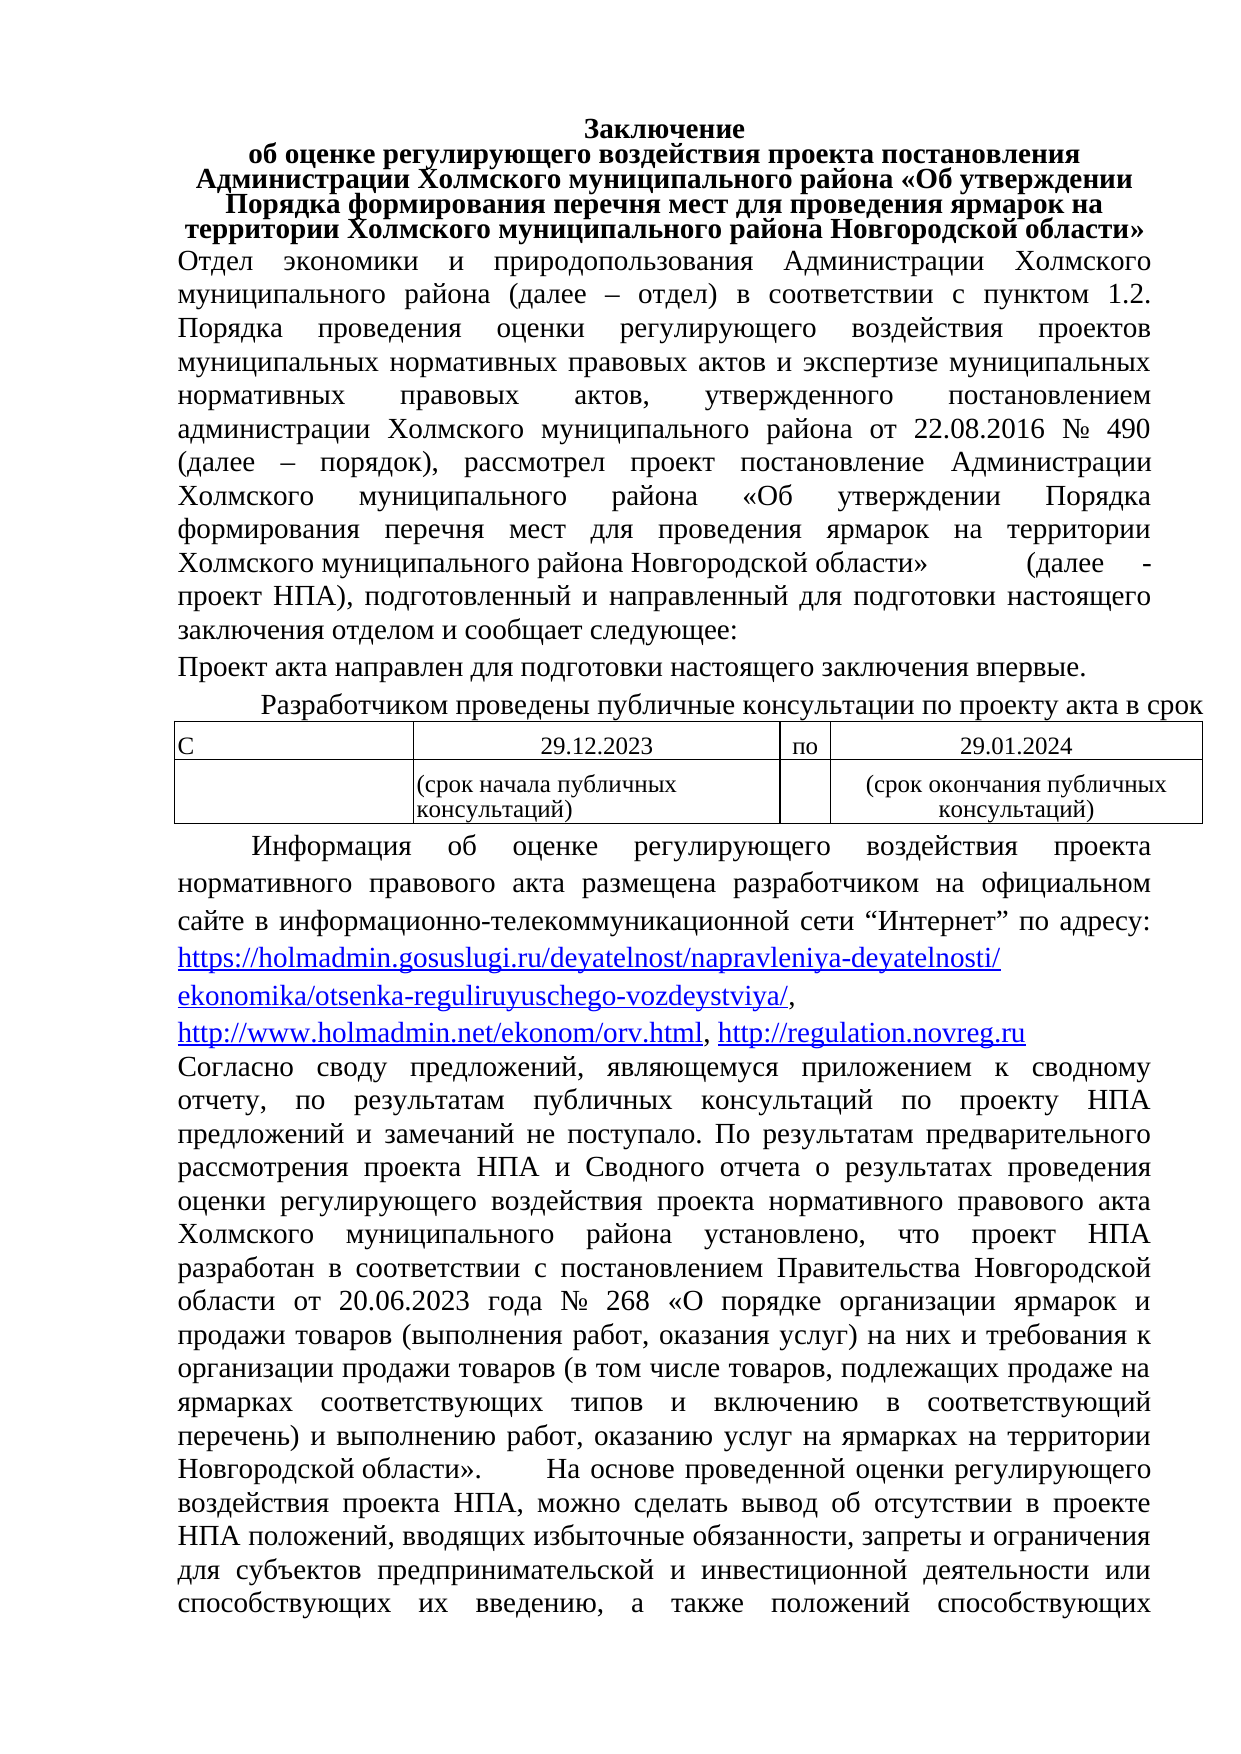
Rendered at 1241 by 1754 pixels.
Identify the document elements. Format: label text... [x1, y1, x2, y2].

text об оценке регулирующего воздействия проекта постановления Администрации Холмского муниципального района «Об утверждении Порядка формирования перечня мест для проведения ярмарок на территории Холмского муниципального района Новгородской области» [177, 143, 1152, 243]
table_header С [175, 722, 413, 759]
table_cell [175, 760, 413, 823]
table_header 29.01.2024 [831, 722, 1202, 759]
text Проект акта направлен для подготовки настоящего заключения впервые. [177, 646, 1152, 683]
text Разработчиком проведены публичные консультации по проекту акта в срок [177, 683, 1152, 721]
text Отдел экономики и природопользования Администрации Холмского муниципального района (далее – отдел) в соответствии с пунктом 1.2. Порядка проведения оценки регулирующего воздействия проектов муниципальных нормативных правовых актов и экспертизе муниципальных нормативных правовых актов, утвержденного постановлением администрации Холмского муниципального района от 22.08.2016 № 490 (далее – порядок), рассмотрел проект постановление Администрации Холмского муниципального района «Об утверждении Порядка формирования перечня мест для проведения ярмарок на территории Холмского муниципального района Новгородской области» (далее - проект НПА), подготовленный и направленный для подготовки настоящего заключения отделом и сообщает следующее: [177, 243, 1152, 646]
text Информация об оценке регулирующего воздействия проекта нормативного правового акта размещена разработчиком на официальном сайте в информационно-телекоммуникационной сети “Интернет” по адресу: https://holmadmin.gosuslugi.ru/deyatelnost/napravleniya-deyatelnosti/ekonomika/otsenka-reguliruyuschego-vozdeystviya/, http://www.holmadmin.net/ekonom/orv.html, http://regulation.novreg.ru [177, 824, 1152, 1049]
table_header по [781, 722, 830, 759]
table_header 29.12.2023 [414, 722, 779, 759]
table_cell (срок начала публичных консультаций) [414, 760, 779, 823]
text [177, 1049, 1152, 1619]
table_cell [781, 760, 830, 823]
text Заключение [177, 118, 1152, 143]
table_cell (срок окончания публичных консультаций) [831, 760, 1202, 823]
